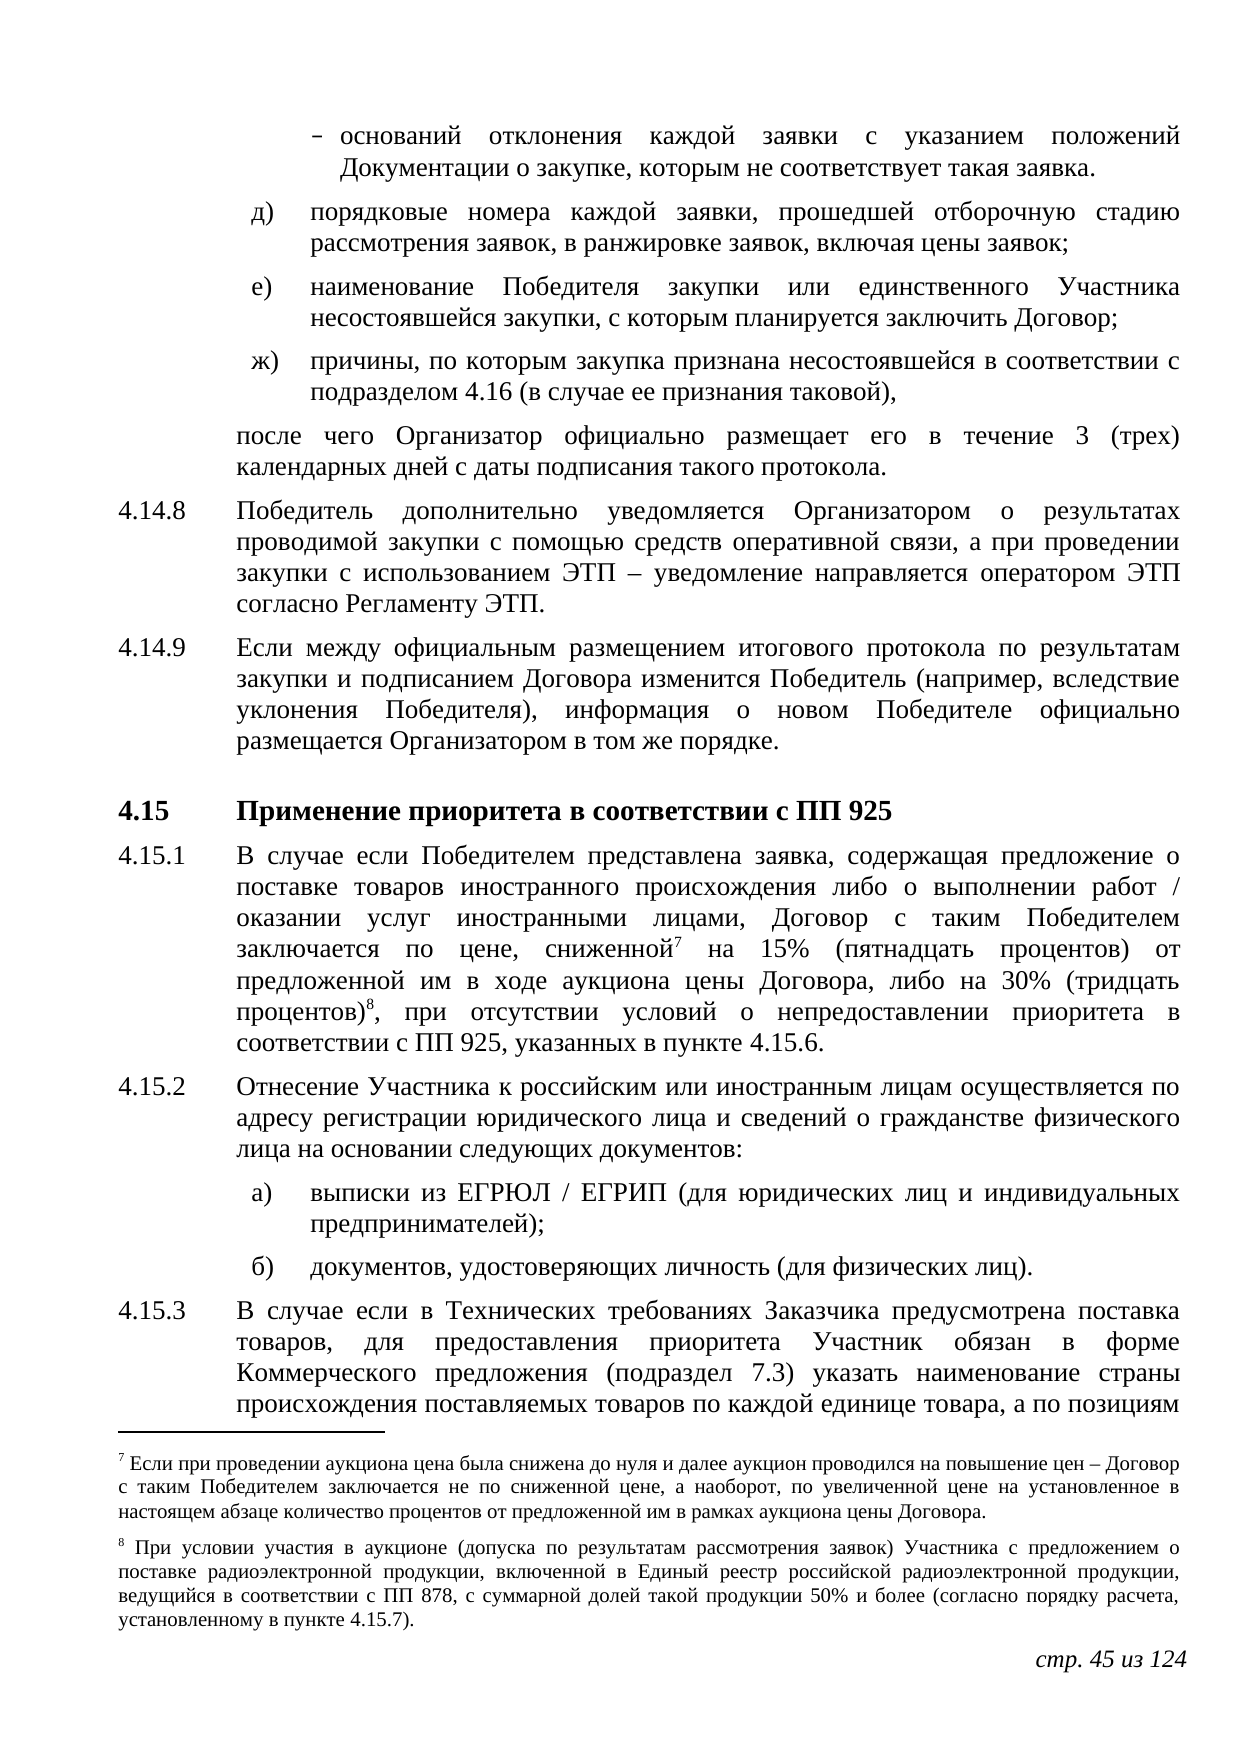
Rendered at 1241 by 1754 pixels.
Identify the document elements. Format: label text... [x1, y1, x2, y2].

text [118, 1294, 1181, 1419]
text выписки из ЕГРЮЛ / ЕГРИП (для юридических лиц и индивидуальных предпринимателей); [251, 1176, 1181, 1238]
text документов, удостоверяющих личность (для физических лиц). [251, 1250, 1181, 1282]
text наименование Победителя закупки или единственного Участника несостоявшейся закупки, с которым планируется заключить Договор; [251, 269, 1181, 332]
text Отнесение Участника к российским или иностранным лицам осуществляется по адресу регистрации юридического лица и сведений о гражданстве физического лица на основании следующих документов: [118, 1070, 1181, 1163]
list после чего Организатор официально размещает его в течение 3 (трех) календарных дней с даты подписания такого протокола. [236, 419, 1181, 481]
list оснований отклонения каждой заявки с указанием положений Документации о закупке, которым не соответствует такая заявка. [310, 118, 1181, 182]
text Если между официальным размещением итогового протокола по результатам закупки и подписанием Договора изменится Победитель (например, вследствие уклонения Победителя), информация о новом Победителе официально размещается Организатором в том же порядке. [118, 631, 1181, 756]
subtitle Применение приоритета в соответствии с ПП 925 [118, 793, 1181, 827]
text Победитель дополнительно уведомляется Организатором о результатах проводимой закупки с помощью средств оперативной связи, а при проведении закупки с использованием ЭТП – уведомление направляется оператором ЭТП согласно Регламенту ЭТП. [118, 494, 1181, 618]
text причины, по которым закупка признана несостоявшейся в соответствии с подразделом 4.16 (в случае ее признания таковой), [251, 344, 1181, 407]
text В случае если Победителем представлена заявка, содержащая предложение о поставке товаров иностранного происхождения либо о выполнении работ / оказании услуг иностранными лицами, Договор с таким Победителем заключается по цене, сниженной на 15% (пятнадцать процентов) от предложенной им в ходе аукциона цены Договора, либо на 30% (тридцать процентов), при отсутствии условий о непредоставлении приоритета в соответствии с ПП 925, указанных в пункте 4.15.6. [118, 839, 1181, 1057]
text порядковые номера каждой заявки, прошедшей отборочную стадию рассмотрения заявок, в ранжировке заявок, включая цены заявок; [251, 195, 1181, 257]
